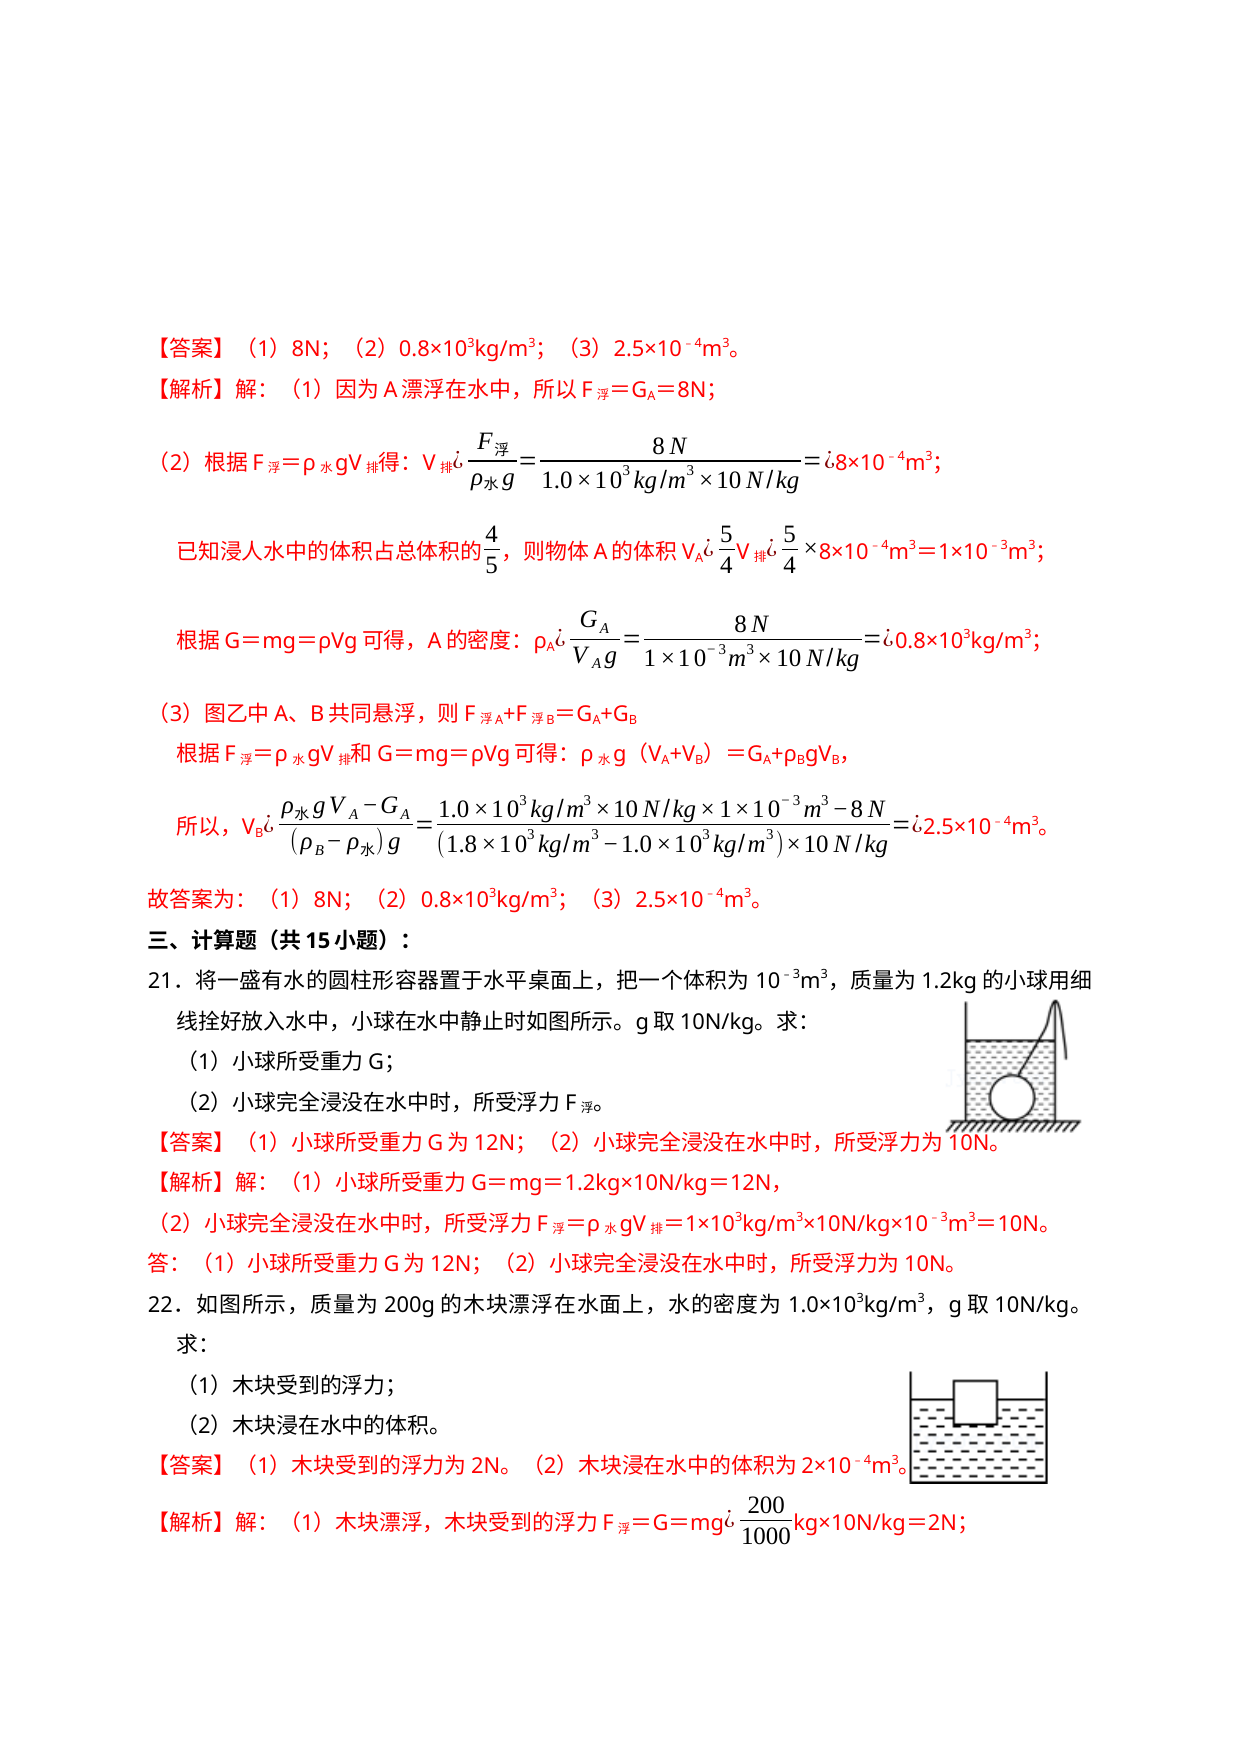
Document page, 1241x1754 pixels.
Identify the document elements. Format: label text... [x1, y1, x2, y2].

text 所以，VB2.5×10﹣4m3。 [176, 776, 1093, 874]
text 三、计算题（共15小题）： [148, 922, 1093, 955]
text （2）木块浸在水中的体积。 [176, 1408, 1093, 1440]
text 【解析】解：（1）因为A漂浮在水中，所以F浮＝GA＝8N； [148, 371, 1093, 404]
text （2）小球完全浸没在水中时，所受浮力F浮。 [176, 1084, 1093, 1117]
picture [943, 1076, 1083, 1084]
text 【解析】解：（1）木块漂浮，木块受到的浮力F浮＝G＝mgkg×10N/kg＝2N； [148, 1488, 1093, 1553]
text 【答案】（1）小球所受重力G为12N；（2）小球完全浸没在水中时，所受浮力为10N。 [148, 1124, 1093, 1157]
text 【解析】解：（1）小球所受重力G＝mg＝1.2kg×10N/kg＝12N， [148, 1165, 1093, 1197]
text （3）图乙中A、B共同悬浮，则F浮A+F浮B＝GA+GB [148, 696, 1093, 728]
text （1）木块受到的浮力； [176, 1367, 1093, 1400]
text 【答案】（1）木块受到的浮力为2N。（2）木块浸在水中的体积为2×10﹣4m3。 [148, 1448, 1093, 1481]
text 【答案】（1）8N；（2）0.8×103kg/m3；（3）2.5×10﹣4m3。 [148, 331, 1093, 363]
text 22．如图所示，质量为200g的木块漂浮在水面上，水的密度为1.0×103kg/m3，g取10N/kg。求： [148, 1286, 1093, 1359]
text 根据G＝mg＝ρVg可得，A的密度：ρA0.8×103kg/m3； [176, 590, 1093, 688]
picture [906, 1400, 1048, 1408]
picture [943, 1036, 1083, 1044]
text 根据F浮＝ρ水gV排和G＝mg＝ρVg可得：ρ水g（VA+VB）＝GA+ρBgVB， [176, 736, 1093, 768]
text 故答案为：（1）8N；（2）0.8×103kg/m3；（3）2.5×10﹣4m3。 [148, 882, 1093, 914]
picture [906, 1440, 1048, 1448]
text 21．将一盛有水的圆柱形容器置于水平桌面上，把一个体积为10﹣3m3，质量为1.2kg的小球用细线拴好放入水中，小球在水中静止时如图所示。g取10N/kg。求： [148, 963, 1093, 1036]
text （2）小球完全浸没在水中时，所受浮力F浮＝ρ水gV排＝1×103kg/m3×10N/kg×10﹣3m3＝10N。 [148, 1205, 1093, 1238]
picture [943, 1117, 1083, 1124]
text 已知浸人水中的体积占总体积的，则物体A的体积VAV排8×10﹣4m3＝1×10﹣3m3； [176, 517, 1093, 582]
text （2）根据F浮＝ρ水gV排得：V排8×10﹣4m3； [148, 412, 1093, 509]
text （1）小球所受重力G； [176, 1044, 1093, 1076]
text 答：（1）小球所受重力G为12N；（2）小球完全浸没在水中时，所受浮力为10N。 [148, 1246, 1093, 1278]
